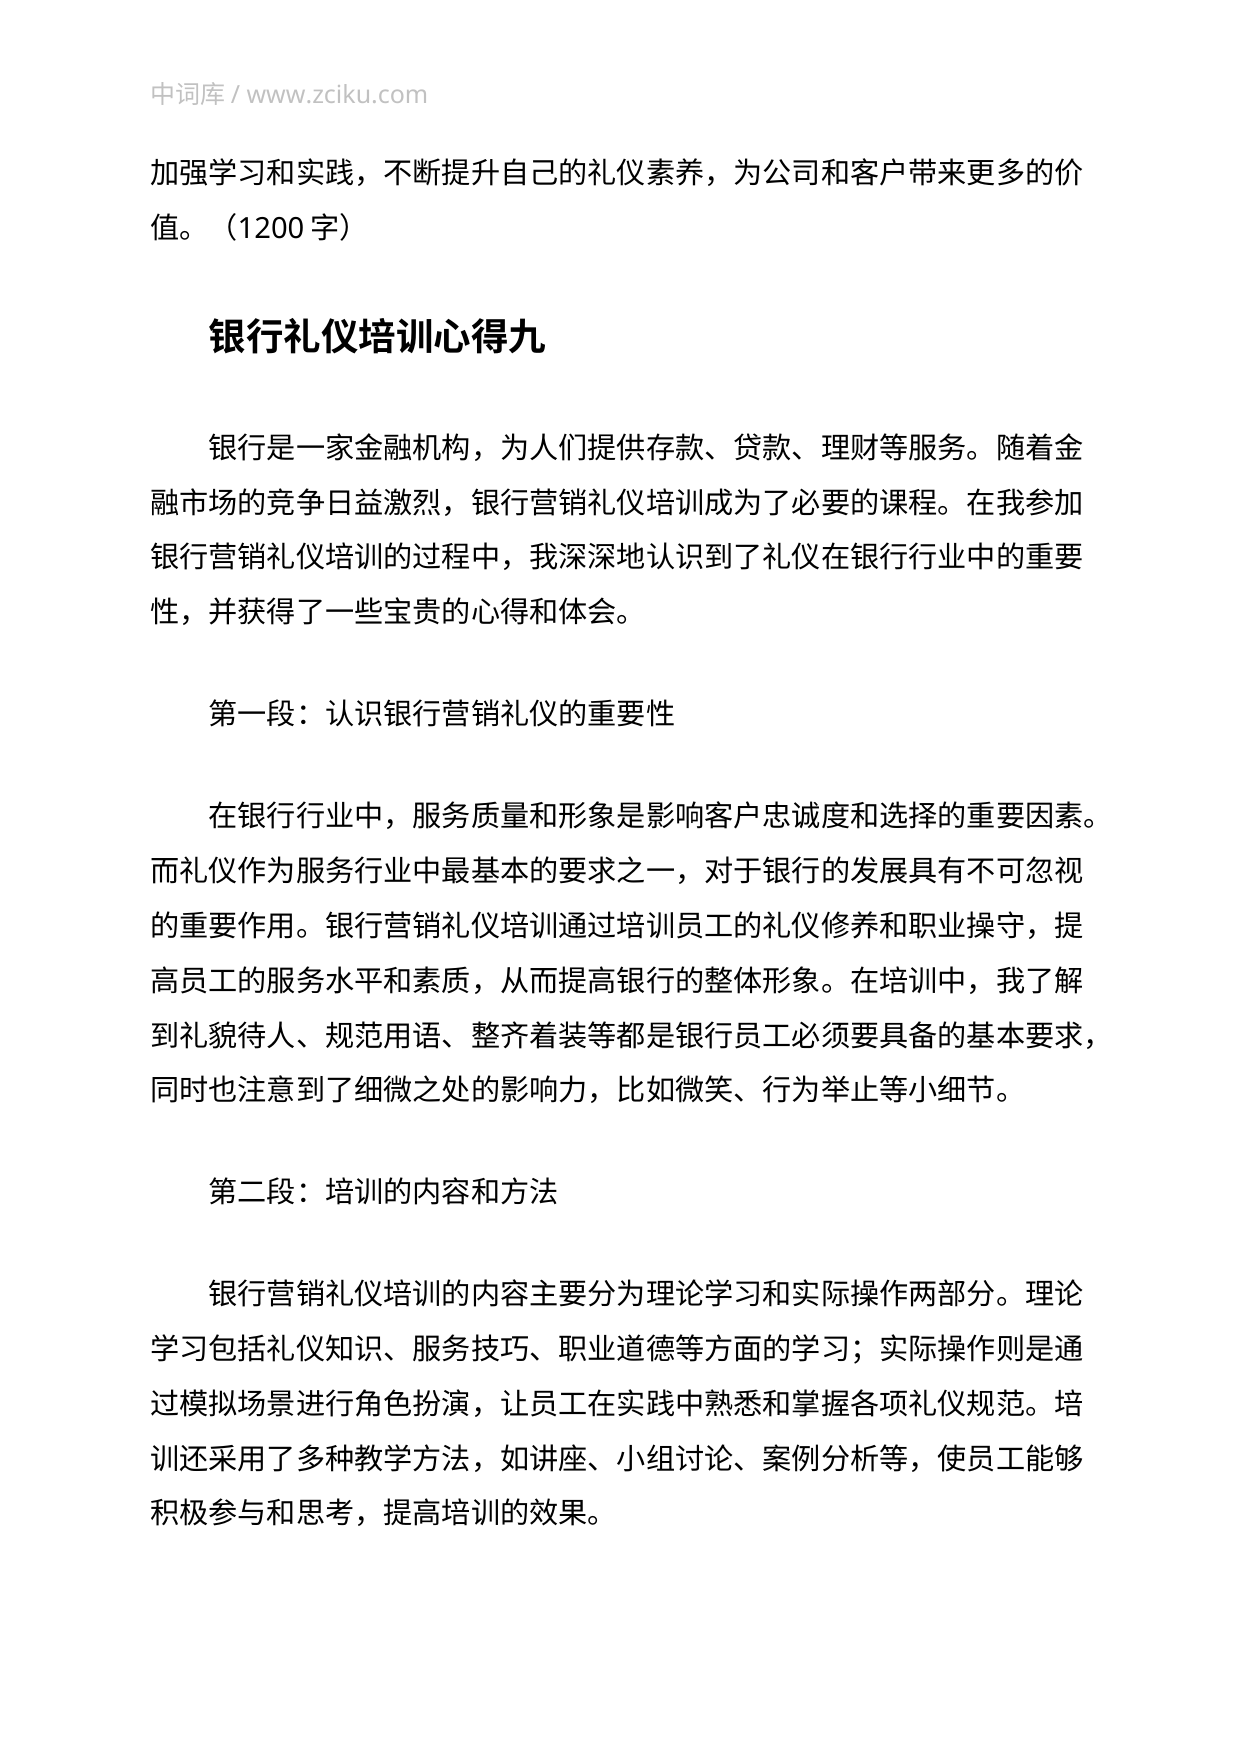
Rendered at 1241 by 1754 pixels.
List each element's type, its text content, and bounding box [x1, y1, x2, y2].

text 银行是一家金融机构，为人们提供存款、贷款、理财等服务。随着金融市场的竞争日益激烈，银行营销礼仪培训成为了必要的课程。在我参加银行营销礼仪培训的过程中，我深深地认识到了礼仪在银行行业中的重要性，并获得了一些宝贵的心得和体会。 [150, 424, 1090, 631]
text 银行营销礼仪培训的内容主要分为理论学习和实际操作两部分。理论学习包括礼仪知识、服务技巧、职业道德等方面的学习；实际操作则是通过模拟场景进行角色扮演，让员工在实践中熟悉和掌握各项礼仪规范。培训还采用了多种教学方法，如讲座、小组讨论、案例分析等，使员工能够积极参与和思考，提高培训的效果。 [150, 1271, 1090, 1532]
text 银行礼仪培训心得九 [150, 307, 1090, 361]
text 在银行行业中，服务质量和形象是影响客户忠诚度和选择的重要因素。而礼仪作为服务行业中最基本的要求之一，对于银行的发展具有不可忽视的重要作用。银行营销礼仪培训通过培训员工的礼仪修养和职业操守，提高员工的服务水平和素质，从而提高银行的整体形象。在培训中，我了解到礼貌待人、规范用语、整齐着装等都是银行员工必须要具备的基本要求，同时也注意到了细微之处的影响力，比如微笑、行为举止等小细节。 [150, 792, 1090, 1109]
text 第一段：认识银行营销礼仪的重要性 [150, 691, 1090, 733]
text 第二段：培训的内容和方法 [150, 1169, 1090, 1211]
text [150, 150, 1090, 247]
